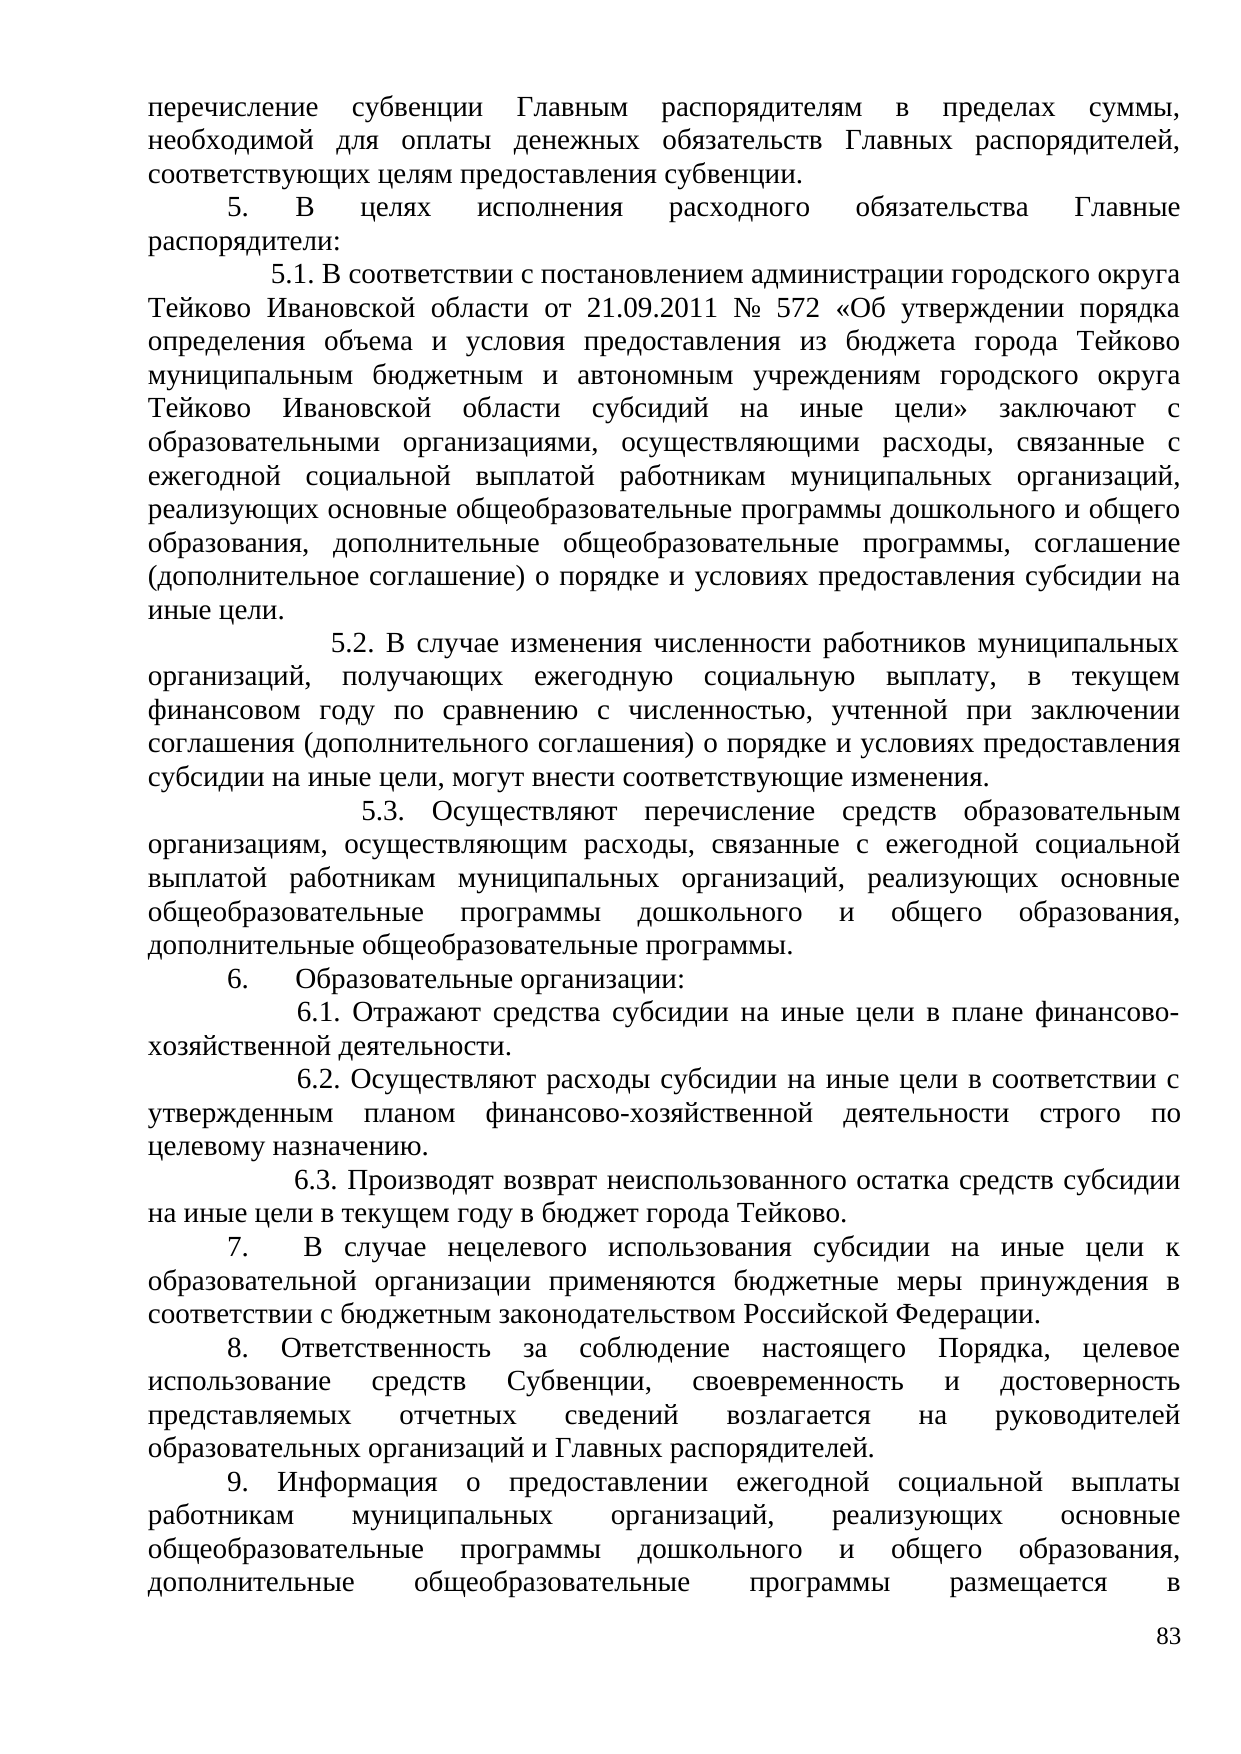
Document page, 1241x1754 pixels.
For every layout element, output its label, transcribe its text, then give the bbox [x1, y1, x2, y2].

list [148, 89, 1181, 189]
text 6.1. Отражают средства субсидии на иные цели в плане финансово-хозяйственной деятельности. [148, 994, 1181, 1061]
text 6.2. Осуществляют расходы субсидии на иные цели в соответствии с утвержденным планом финансово-хозяйственной деятельности строго по целевому назначению. [148, 1061, 1181, 1162]
text 5.1. В соответствии с постановлением администрации городского округа Тейково Ивановской области от 21.09.2011 № 572 «Об утверждении порядка определения объема и условия предоставления из бюджета города Тейково муниципальным бюджетным и автономным учреждениям городского округа Тейково Ивановской области субсидий на иные цели» заключают с образовательными организациями, осуществляющими расходы, связанные с ежегодной социальной выплатой работникам муниципальных организаций, реализующих основные общеобразовательные программы дошкольного и общего образования, дополнительные общеобразовательные программы, соглашение (дополнительное соглашение) о порядке и условиях предоставления субсидии на иные цели. [148, 256, 1181, 625]
list В целях исполнения расходного обязательства Главные распорядители: [148, 189, 1181, 256]
list В случае нецелевого использования субсидии на иные цели к образовательной организации применяются бюджетные меры принуждения в соответствии с бюджетным законодательством Российской Федерации. [148, 1229, 1181, 1330]
text 8. Ответственность за соблюдение настоящего Порядка, целевое использование средств Субвенции, своевременность и достоверность представляемых отчетных сведений возлагается на руководителей образовательных организаций и Главных распорядителей. [148, 1330, 1181, 1464]
text 5.3. Осуществляют перечисление средств образовательным организациям, осуществляющим расходы, связанные с ежегодной социальной выплатой работникам муниципальных организаций, реализующих основные общеобразовательные программы дошкольного и общего образования, дополнительные общеобразовательные программы. [148, 793, 1181, 961]
list Образовательные организации: [148, 961, 1181, 994]
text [148, 1464, 1181, 1598]
text 6.3. Производят возврат неиспользованного остатка средств субсидии на иные цели в текущем году в бюджет города Тейково. [148, 1162, 1181, 1229]
text 5.2. В случае изменения численности работников муниципальных организаций, получающих ежегодную социальную выплату, в текущем финансовом году по сравнению с численностью, учтенной при заключении соглашения (дополнительного соглашения) о порядке и условиях предоставления субсидии на иные цели, могут внести соответствующие изменения. [148, 625, 1181, 793]
